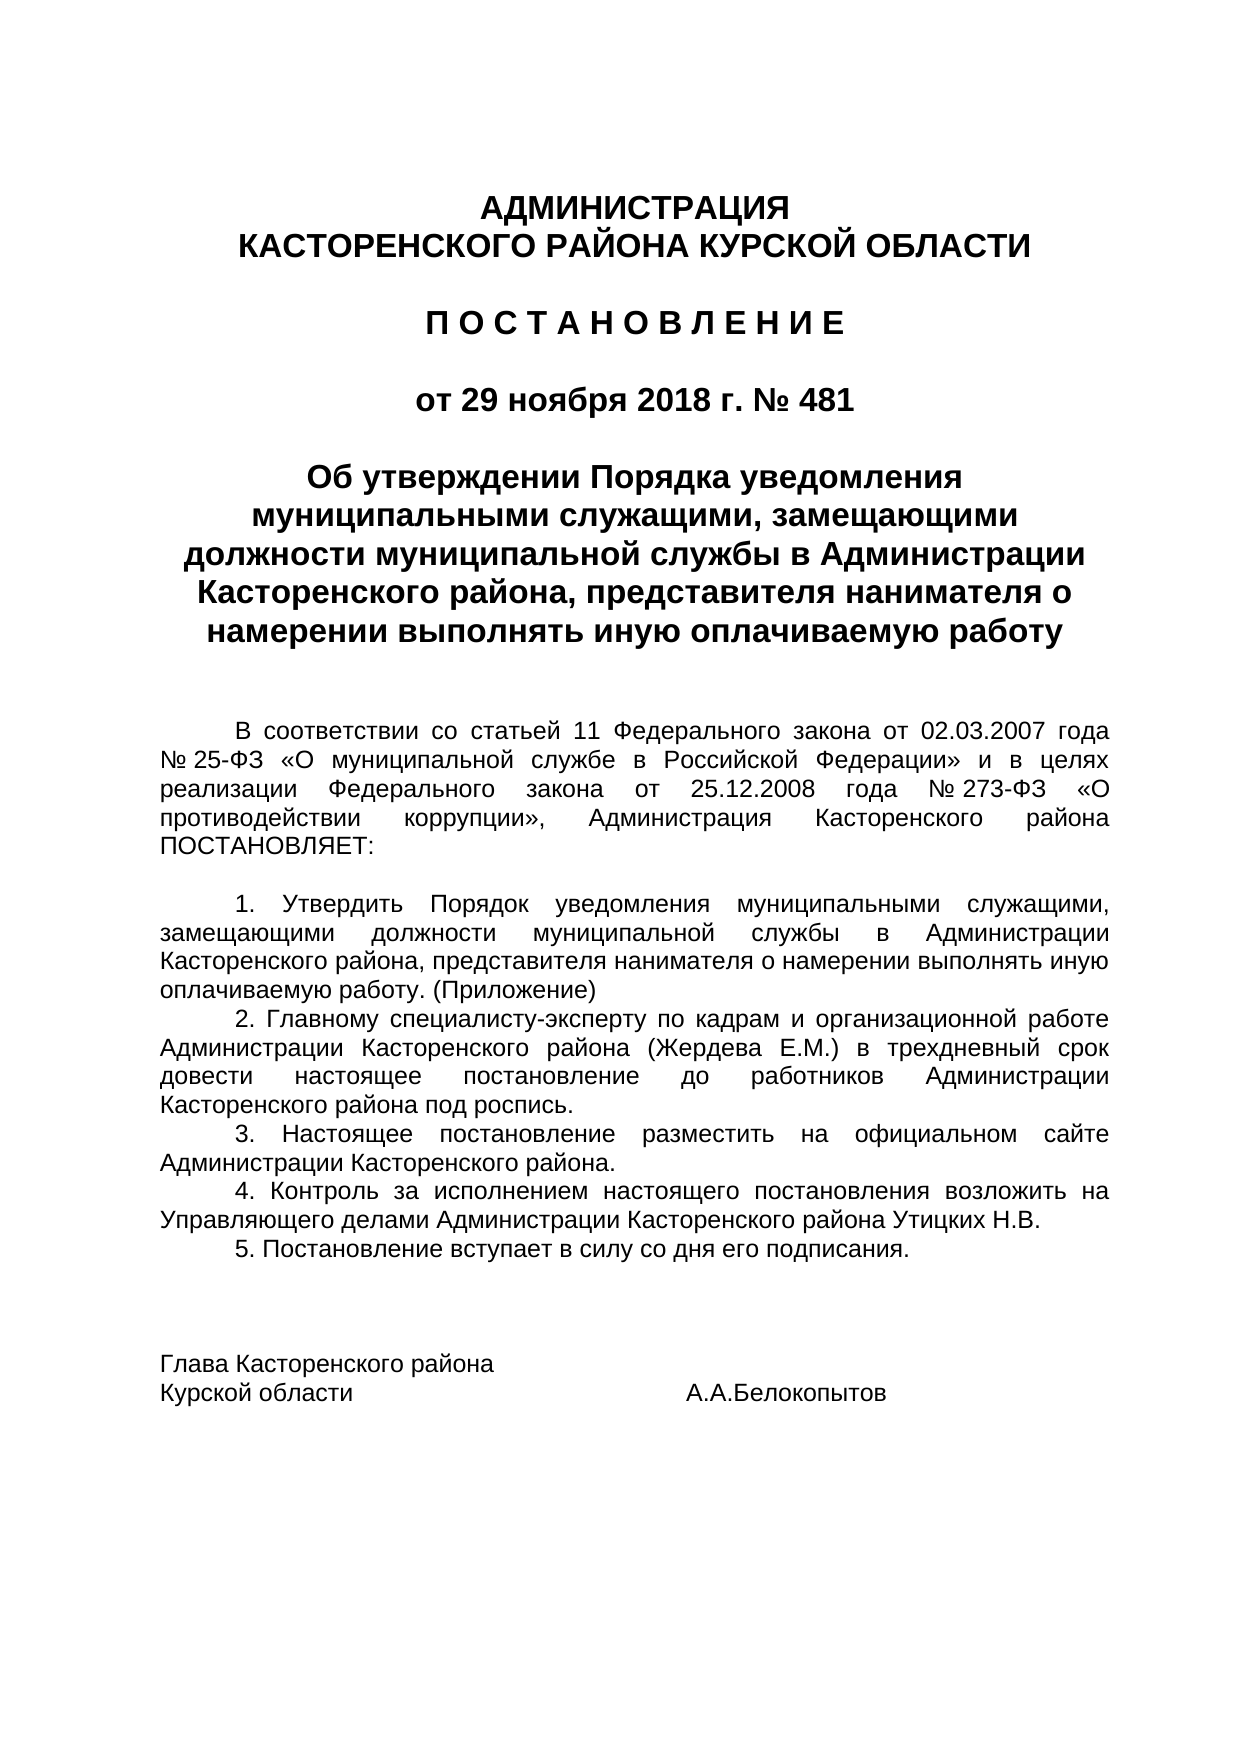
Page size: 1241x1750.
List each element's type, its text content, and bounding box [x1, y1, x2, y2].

text Об утверждении Порядка уведомления муниципальными служащими, замещающими должности муниципальной службы в Администрации Касторенского района, представителя нанимателя о намерении выполнять иную оплачиваемую работу [159, 457, 1110, 649]
text от 29 ноября 2018 г. № 481 [159, 380, 1110, 418]
text КАСТОРЕНСКОГО РАЙОНА КУРСКОЙ ОБЛАСТИ [159, 226, 1110, 265]
text В соответствии со статьей 11 Федерального закона от 02.03.2007 года № 25-ФЗ «О муниципальной службе в Российской Федерации» и в целях реализации Федерального закона от 25.12.2008 года № 273-ФЗ «О противодействии коррупции», Администрация Касторенского района ПОСТАНОВЛЯЕТ: [159, 716, 1110, 860]
text 1. Утвердить Порядок уведомления муниципальными служащими, замещающими должности муниципальной службы в Администрации Касторенского района, представителя нанимателя о намерении выполнять иную оплачиваемую работу. (Приложение) [159, 889, 1110, 1004]
text 3. Настоящее постановление разместить на официальном сайте Администрации Касторенского района. [159, 1119, 1110, 1176]
text 5. Постановление вступает в силу со дня его подписания. [159, 1234, 1110, 1262]
text 2. Главному специалисту-эксперту по кадрам и организационной работе Администрации Касторенского района (Жердева Е.М.) в трехдневный срок довести настоящее постановление до работников Администрации Касторенского района под роспись. [159, 1004, 1110, 1119]
text Курской области А.А.Белокопытов [159, 1377, 1110, 1406]
text Глава Касторенского района [159, 1349, 1110, 1377]
text 4. Контроль за исполнением настоящего постановления возложить на Управляющего делами Администрации Касторенского района Утицких Н.В. [159, 1176, 1110, 1234]
text АДМИНИСТРАЦИЯ [159, 188, 1110, 226]
text П О С Т А Н О В Л Е Н И Е [159, 303, 1110, 342]
